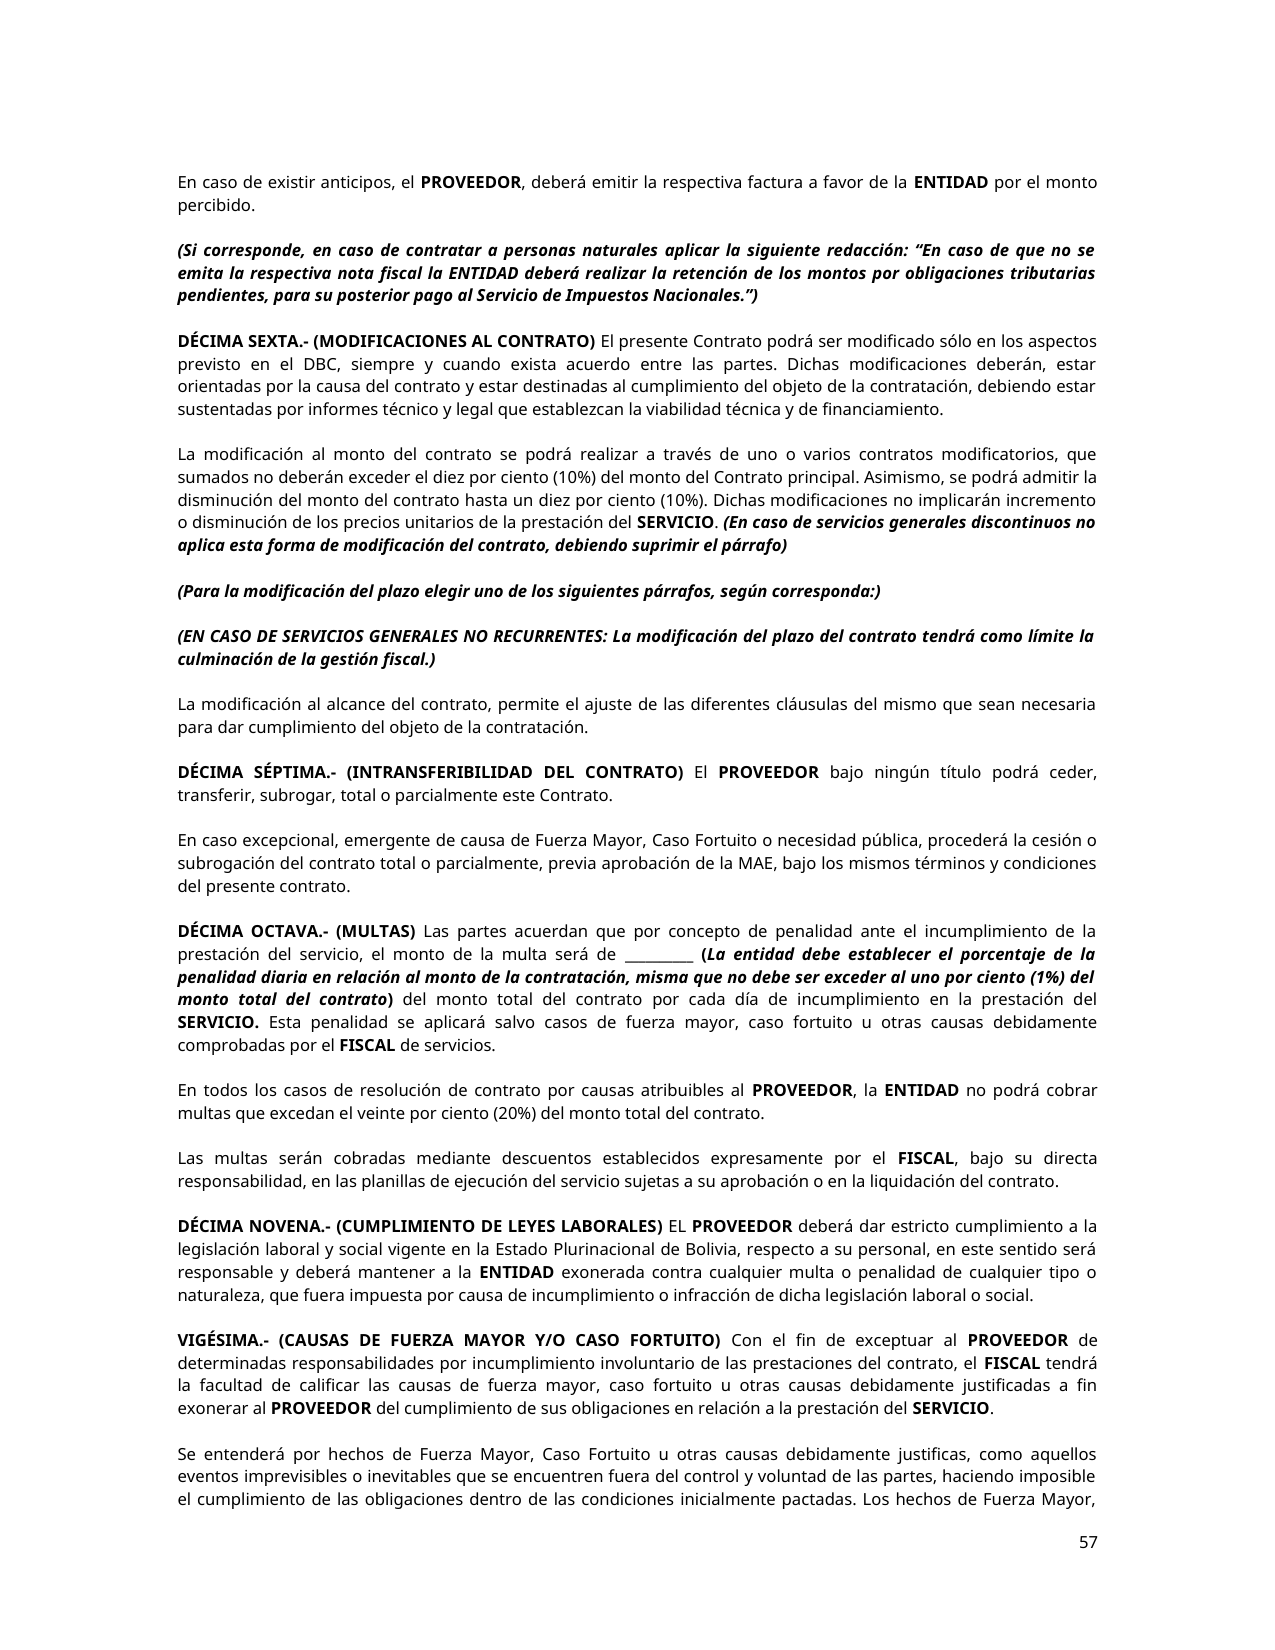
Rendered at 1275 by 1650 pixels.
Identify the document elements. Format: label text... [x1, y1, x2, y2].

text En todos los casos de resolución de contrato por causas atribuibles al PROVEEDOR, la ENTIDAD no podrá cobrar multas que excedan el veinte por ciento (20%) del monto total del contrato. [177, 1079, 1098, 1124]
text DÉCIMA SEXTA.- (MODIFICACIONES AL CONTRATO) El presente Contrato podrá ser modificado sólo en los aspectos previsto en el DBC, siempre y cuando exista acuerdo entre las partes. Dichas modificaciones deberán, estar orientadas por la causa del contrato y estar destinadas al cumplimiento del objeto de la contratación, debiendo estar sustentadas por informes técnico y legal que establezcan la viabilidad técnica y de financiamiento. [177, 329, 1098, 420]
text VIGÉSIMA.- (CAUSAS DE FUERZA MAYOR Y/O CASO FORTUITO) Con el fin de exceptuar al PROVEEDOR de determinadas responsabilidades por incumplimiento involuntario de las prestaciones del contrato, el FISCAL tendrá la facultad de calificar las causas de fuerza mayor, caso fortuito u otras causas debidamente justificadas a fin exonerar al PROVEEDOR del cumplimiento de sus obligaciones en relación a la prestación del SERVICIO. [177, 1328, 1098, 1419]
text DÉCIMA SÉPTIMA.- (INTRANSFERIBILIDAD DEL CONTRATO) El PROVEEDOR bajo ningún título podrá ceder, transferir, subrogar, total o parcialmente este Contrato. [177, 761, 1098, 806]
text (EN CASO DE SERVICIOS GENERALES NO RECURRENTES: La modificación del plazo del contrato tendrá como límite la culminación de la gestión fiscal.) [177, 624, 1098, 670]
text (Para la modificación del plazo elegir uno de los siguientes párrafos, según corresponda:) [177, 579, 1098, 602]
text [177, 1442, 1098, 1510]
text Las multas serán cobradas mediante descuentos establecidos expresamente por el FISCAL, bajo su directa responsabilidad, en las planillas de ejecución del servicio sujetas a su aprobación o en la liquidación del contrato. [177, 1147, 1098, 1192]
text La modificación al monto del contrato se podrá realizar a través de uno o varios contratos modificatorios, que sumados no deberán exceder el diez por ciento (10%) del monto del Contrato principal. Asimismo, se podrá admitir la disminución del monto del contrato hasta un diez por ciento (10%). Dichas modificaciones no implicarán incremento o disminución de los precios unitarios de la prestación del SERVICIO. (En caso de servicios generales discontinuos no aplica esta forma de modificación del contrato, debiendo suprimir el párrafo) [177, 443, 1098, 556]
text DÉCIMA OCTAVA.- (MULTAS) Las partes acuerdan que por concepto de penalidad ante el incumplimiento de la prestación del servicio, el monto de la multa será de __________ (La entidad debe establecer el porcentaje de la penalidad diaria en relación al monto de la contratación, misma que no debe ser exceder al uno por ciento (1%) del monto total del contrato) del monto total del contrato por cada día de incumplimiento en la prestación del SERVICIO. Esta penalidad se aplicará salvo casos de fuerza mayor, caso fortuito u otras causas debidamente comprobadas por el FISCAL de servicios. [177, 920, 1098, 1056]
text DÉCIMA NOVENA.- (CUMPLIMIENTO DE LEYES LABORALES) EL PROVEEDOR deberá dar estricto cumplimiento a la legislación laboral y social vigente en la Estado Plurinacional de Bolivia, respecto a su personal, en este sentido será responsable y deberá mantener a la ENTIDAD exonerada contra cualquier multa o penalidad de cualquier tipo o naturaleza, que fuera impuesta por causa de incumplimiento o infracción de dicha legislación laboral o social. [177, 1215, 1098, 1306]
text (Si corresponde, en caso de contratar a personas naturales aplicar la siguiente redacción: “En caso de que no se emita la respectiva nota fiscal la ENTIDAD deberá realizar la retención de los montos por obligaciones tributarias pendientes, para su posterior pago al Servicio de Impuestos Nacionales.”) [177, 238, 1098, 307]
text En caso de existir anticipos, el PROVEEDOR, deberá emitir la respectiva factura a favor de la ENTIDAD por el monto percibido. [177, 170, 1098, 216]
text En caso excepcional, emergente de causa de Fuerza Mayor, Caso Fortuito o necesidad pública, procederá la cesión o subrogación del contrato total o parcialmente, previa aprobación de la MAE, bajo los mismos términos y condiciones del presente contrato. [177, 829, 1098, 897]
text La modificación al alcance del contrato, permite el ajuste de las diferentes cláusulas del mismo que sean necesaria para dar cumplimiento del objeto de la contratación. [177, 693, 1098, 738]
